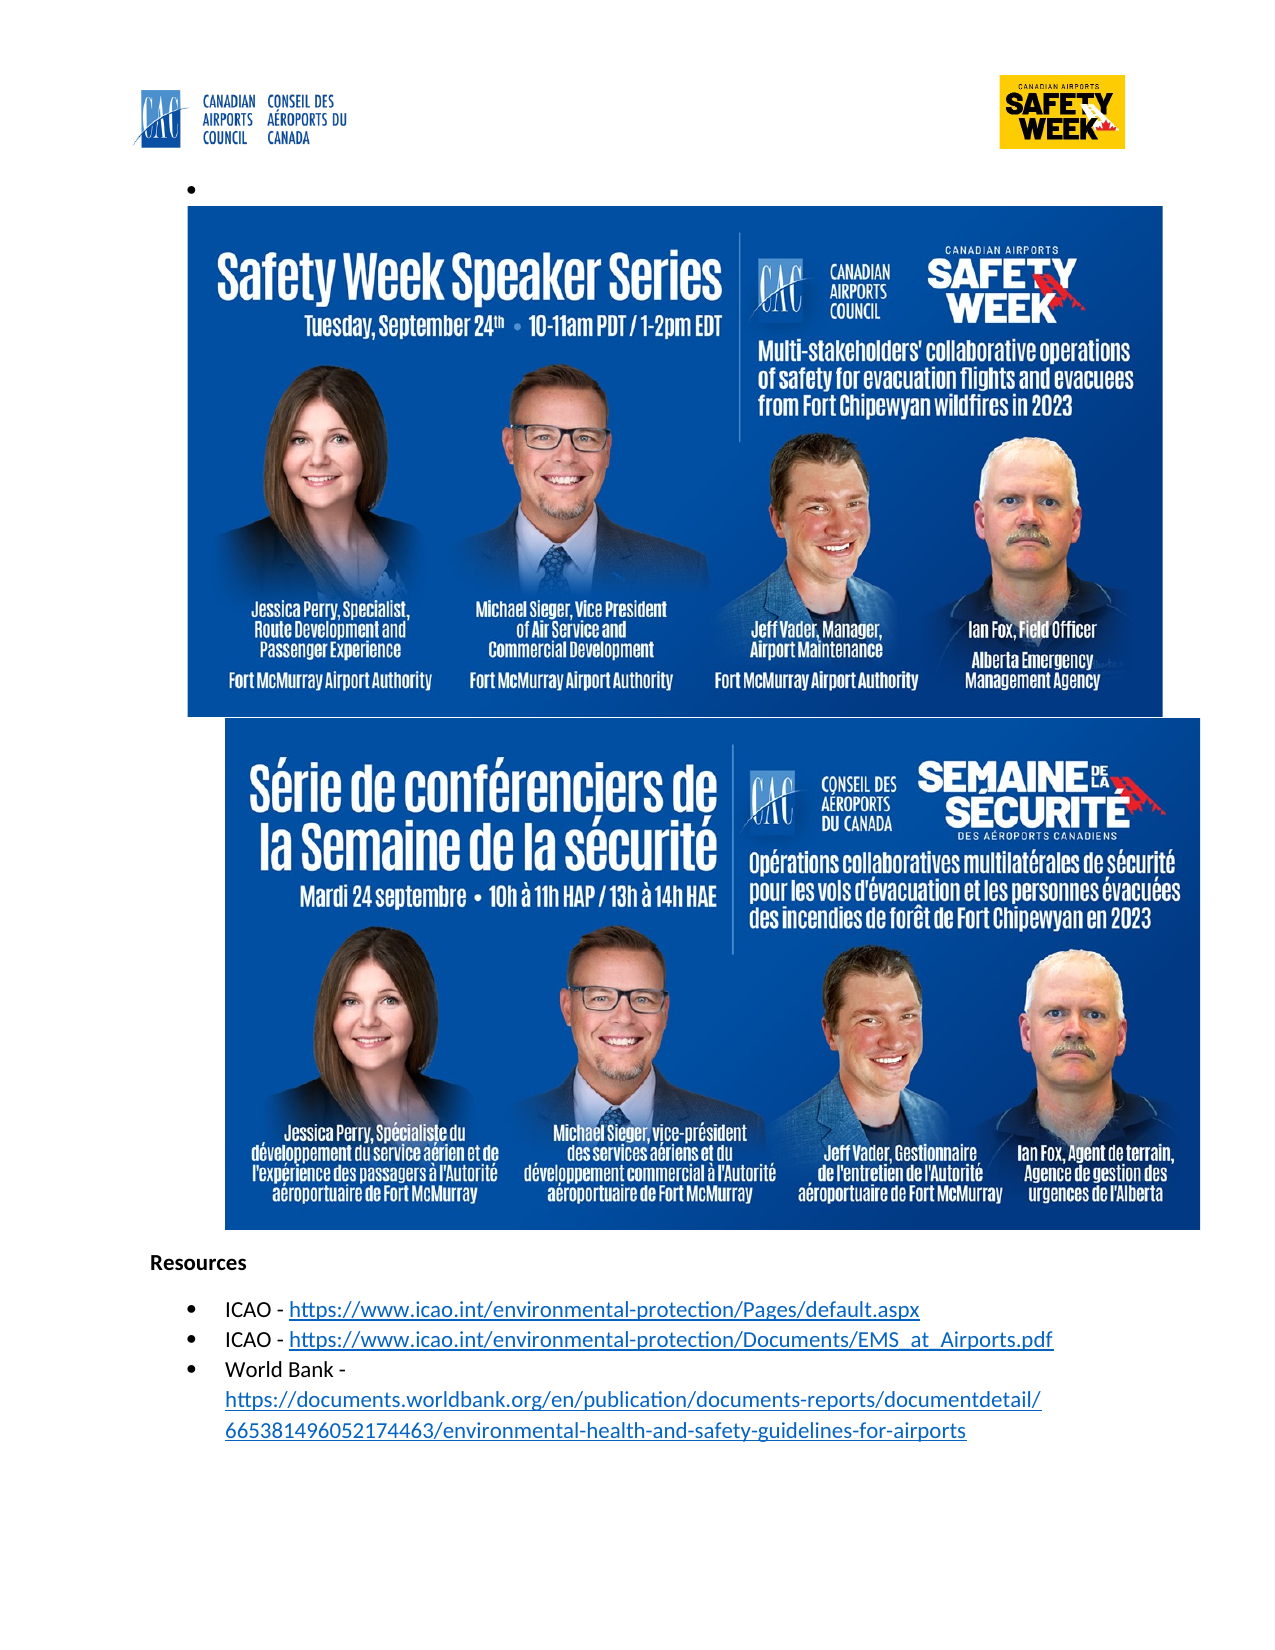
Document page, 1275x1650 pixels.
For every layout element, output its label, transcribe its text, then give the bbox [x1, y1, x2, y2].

list ICAO - https://www.icao.int/environmental-protection/Documents/EMS_at_Airports.pdf [187, 1325, 1125, 1353]
text Resources [150, 1248, 1125, 1276]
picture [132, 90, 351, 149]
list ICAO - https://www.icao.int/environmental-protection/Pages/default.aspx [187, 1295, 1125, 1323]
picture [225, 718, 1200, 1230]
picture [187, 206, 1163, 717]
list World Bank - https://documents.worldbank.org/en/publication/documents-reports/documentdetail/665381496052174463/environmental-health-and-safety-guidelines-for-airports [187, 1355, 1125, 1444]
picture [999, 75, 1125, 149]
